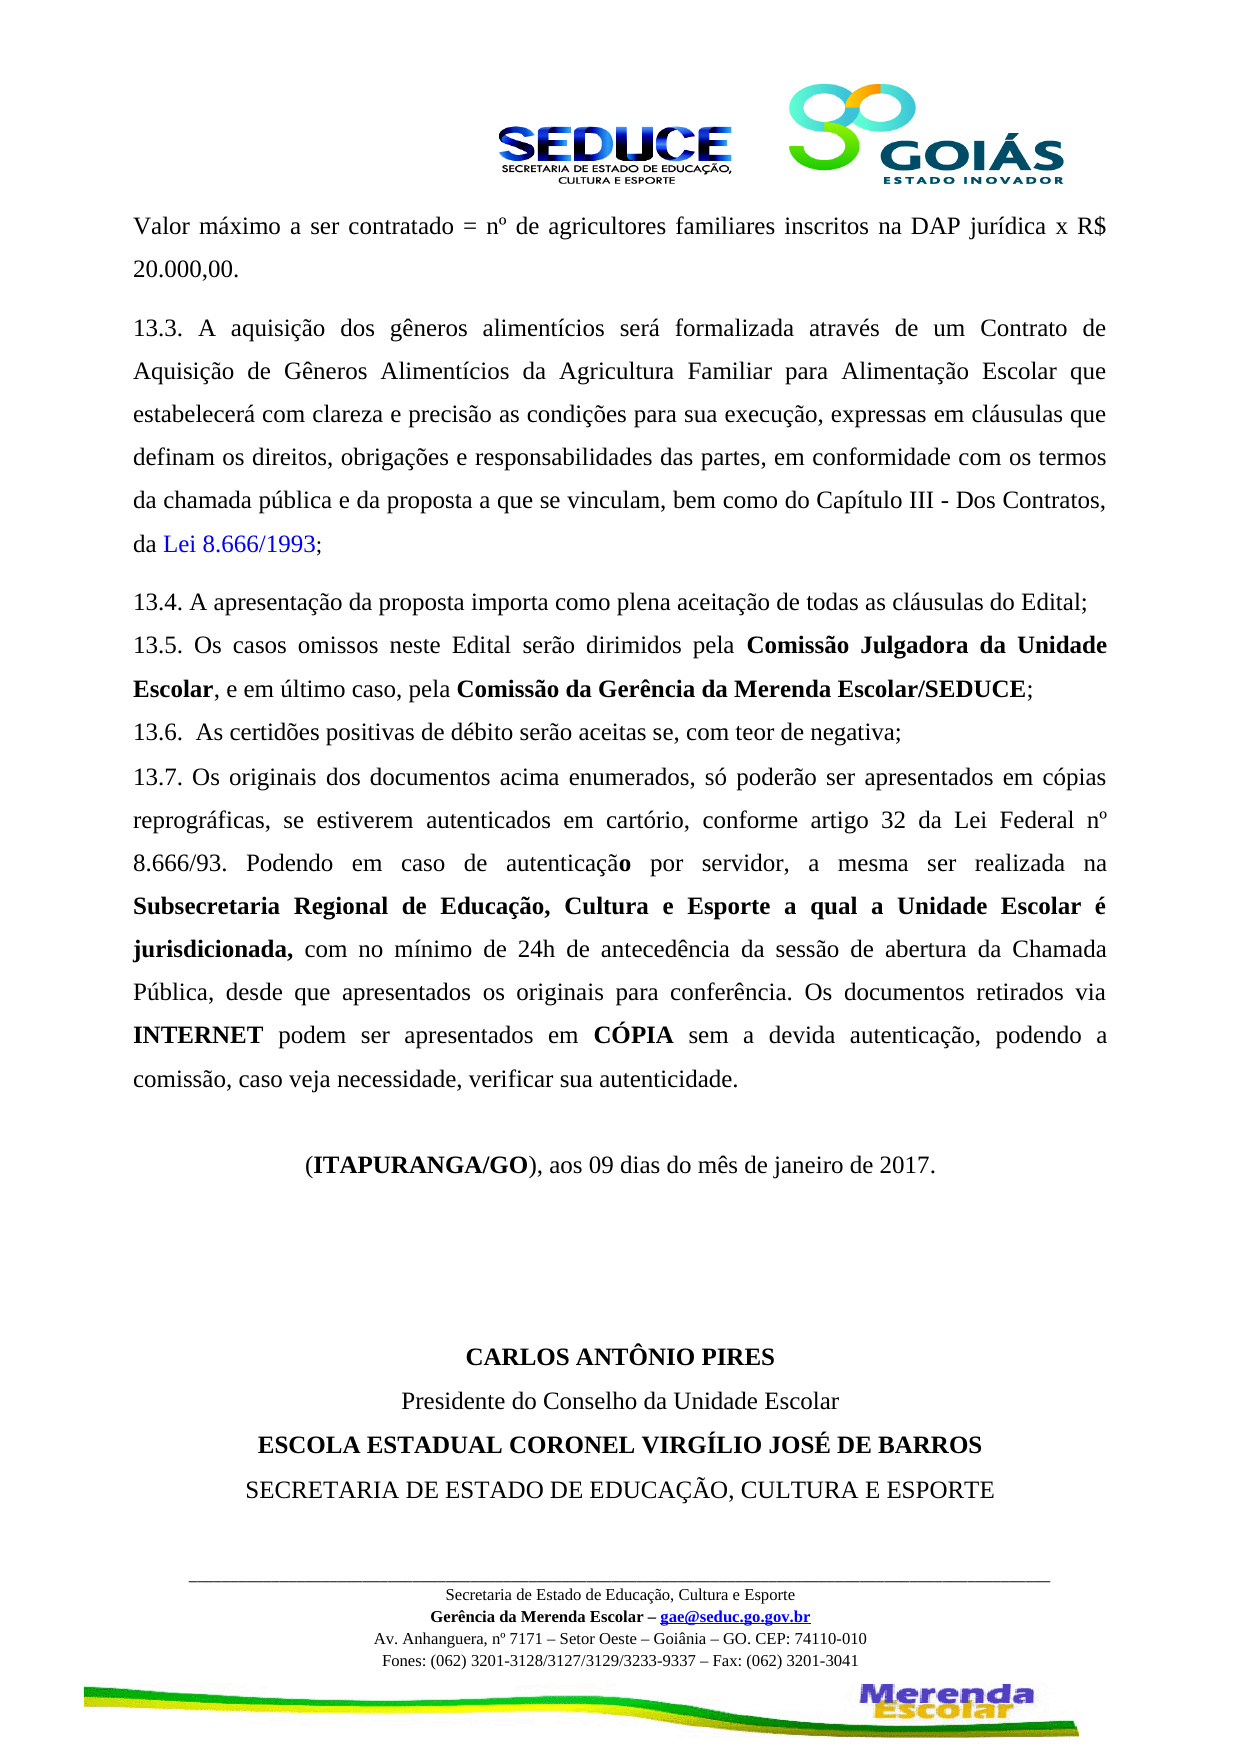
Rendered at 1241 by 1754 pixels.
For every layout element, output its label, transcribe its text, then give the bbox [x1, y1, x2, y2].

text 13.4. A apresentação da proposta importa como plena aceitação de todas as cláusulas do Edital; [133, 587, 1107, 616]
text 13.3. A aquisição dos gêneros alimentícios será formalizada através de um Contrato de Aquisição de Gêneros Alimentícios da Agricultura Familiar para Alimentação Escolar que estabelecerá com clareza e precisão as condições para sua execução, expressas em cláusulas que definam os direitos, obrigações e responsabilidades das partes, em conformidade com os termos da chamada pública e da proposta a que se vinculam, bem como do Capítulo III - Dos Contratos, da Lei 8.666/1993; [133, 313, 1107, 557]
text ESCOLA ESTADUAL CORONEL VIRGÍLIO JOSÉ DE BARROS [133, 1431, 1107, 1459]
text Presidente do Conselho da Unidade Escolar [133, 1386, 1107, 1415]
text (ITAPURANGA/GO), aos 09 dias do mês de janeiro de 2017. [133, 1150, 1107, 1179]
text 13.5. Os casos omissos neste Edital serão dirimidos pela Comissão Julgadora da Unidade Escolar, e em último caso, pela Comissão da Gerência da Merenda Escolar/SEDUCE; [133, 631, 1107, 702]
text 13.7. Os originais dos documentos acima enumerados, só poderão ser apresentados em cópias reprográficas, se estiverem autenticados em cartório, conforme artigo 32 da Lei Federal nº 8.666/93. Podendo em caso de autenticação por servidor, a mesma ser realizada na Subsecretaria Regional de Educação, Cultura e Esporte a qual a Unidade Escolar é jurisdicionada, com no mínimo de 24h de antecedência da sessão de abertura da Chamada Pública, desde que apresentados os originais para conferência. Os documentos retirados via INTERNET podem ser apresentados em CÓPIA sem a devida autenticação, podendo a comissão, caso veja necessidade, verificar sua autenticidade. [133, 762, 1107, 1092]
text 13.6. As certidões positivas de débito serão aceitas se, com teor de negativa; [133, 717, 1107, 746]
text Valor máximo a ser contratado = nº de agricultores familiares inscritos na DAP jurídica x R$ 20.000,00. [133, 211, 1107, 283]
text SECRETARIA DE ESTADO DE EDUCAÇÃO, CULTURA E ESPORTE [133, 1475, 1107, 1504]
text CARLOS ANTÔNIO PIRES [133, 1342, 1107, 1371]
picture [477, 73, 1108, 212]
